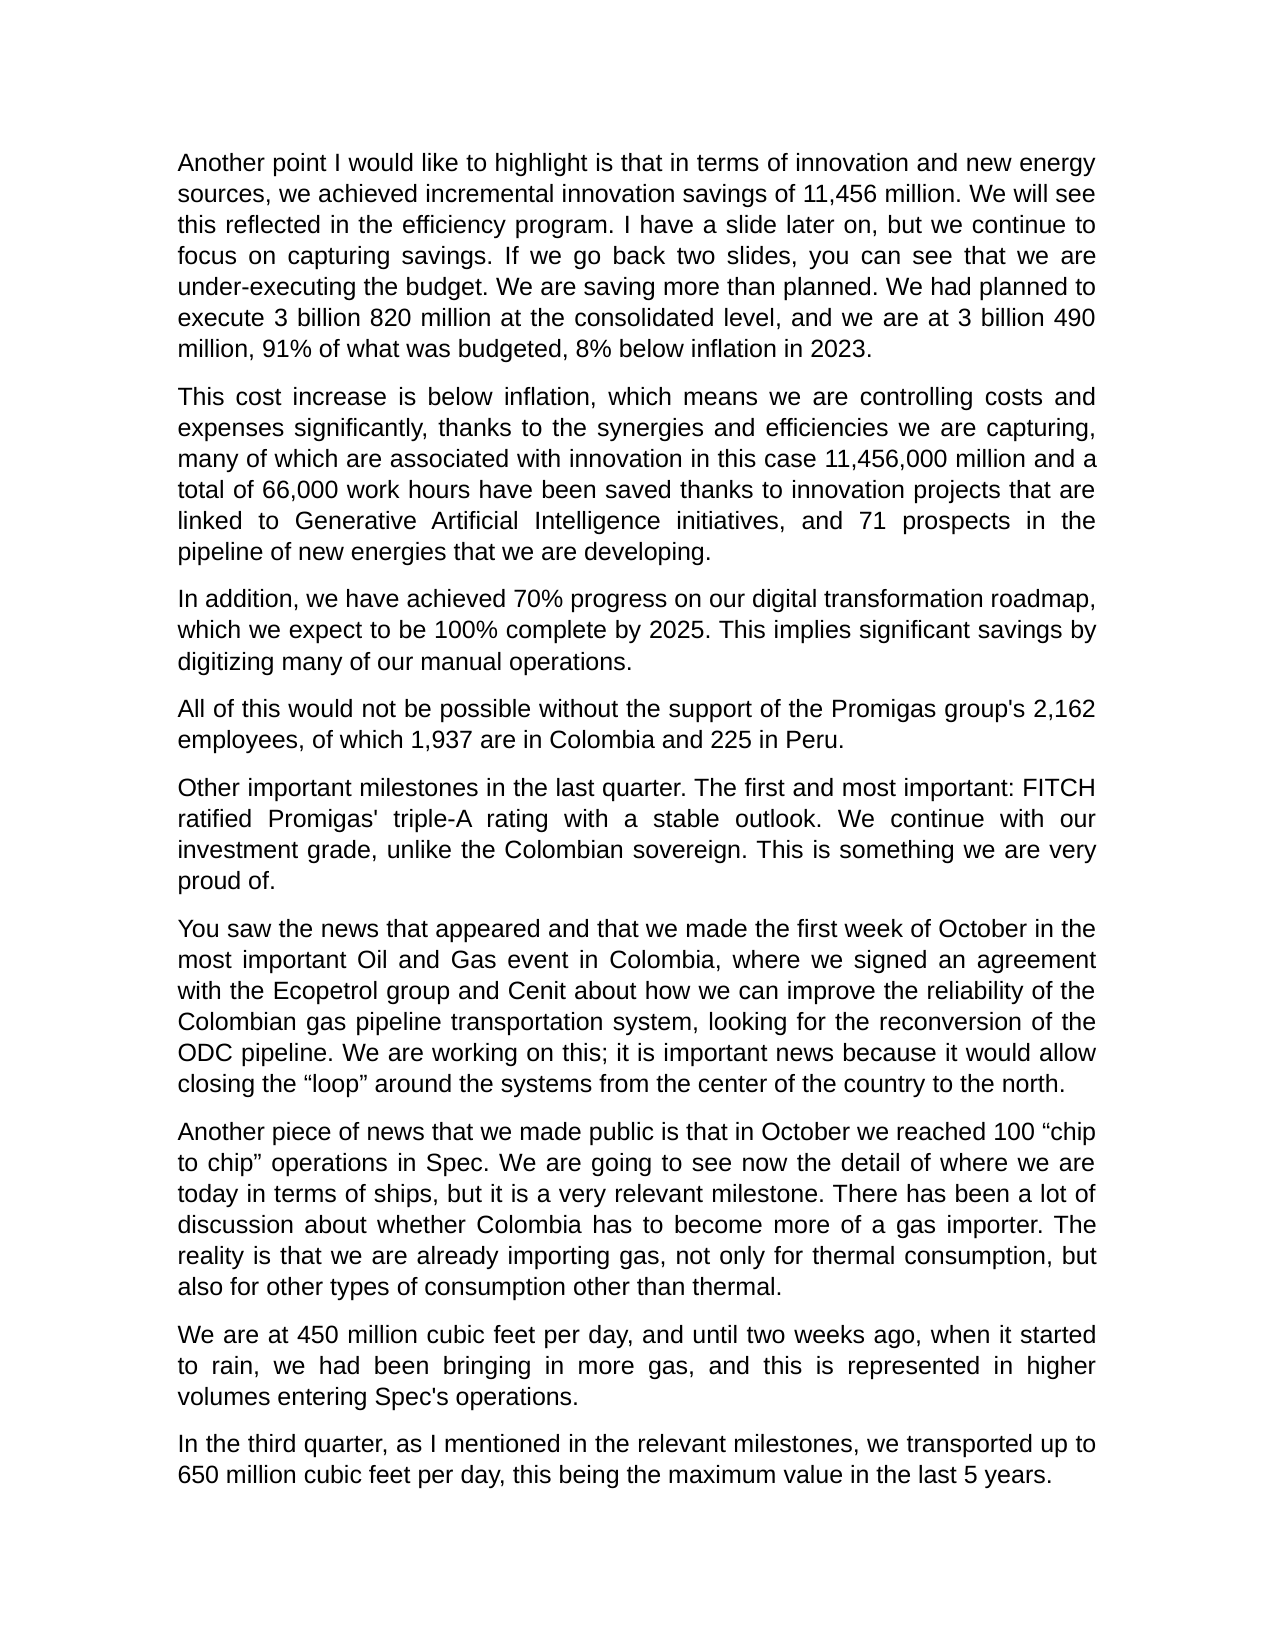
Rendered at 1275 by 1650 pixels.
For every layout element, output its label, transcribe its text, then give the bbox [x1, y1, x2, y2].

text In the third quarter, as I mentioned in the relevant milestones, we transported up to 650 million cubic feet per day, this being the maximum value in the last 5 years. [177, 1429, 1098, 1489]
text All of this would not be possible without the support of the Promigas group's 2,162 employees, of which 1,937 are in Colombia and 225 in Peru. [177, 694, 1098, 754]
text Another piece of news that we made public is that in October we reached 100 “chip to chip” operations in Spec. We are going to see now the detail of where we are today in terms of ships, but it is a very relevant milestone. There has been a lot of discussion about whether Colombia has to become more of a gas importer. The reality is that we are already importing gas, not only for thermal consumption, but also for other types of consumption other than thermal. [177, 1117, 1098, 1301]
text This cost increase is below inflation, which means we are controlling costs and expenses significantly, thanks to the synergies and efficiencies we are capturing, many of which are associated with innovation in this case 11,456,000 million and a total of 66,000 work hours have been saved thanks to innovation projects that are linked to Generative Artificial Intelligence initiatives, and 71 prospects in the pipeline of new energies that we are developing. [177, 382, 1098, 566]
text Another point I would like to highlight is that in terms of innovation and new energy sources, we achieved incremental innovation savings of 11,456 million. We will see this reflected in the efficiency program. I have a slide later on, but we continue to focus on capturing savings. If we go back two slides, you can see that we are under-executing the budget. We are saving more than planned. We had planned to execute 3 billion 820 million at the consolidated level, and we are at 3 billion 490 million, 91% of what was budgeted, 8% below inflation in 2023. [177, 148, 1098, 363]
text You saw the news that appeared and that we made the first week of October in the most important Oil and Gas event in Colombia, where we signed an agreement with the Ecopetrol group and Cenit about how we can improve the reliability of the Colombian gas pipeline transportation system, looking for the reconversion of the ODC pipeline. We are working on this; it is important news because it would allow closing the “loop” around the systems from the center of the country to the north. [177, 914, 1098, 1098]
text Other important milestones in the last quarter. The first and most important: FITCH ratified Promigas' triple-A rating with a stable outlook. We continue with our investment grade, unlike the Colombian sovereign. This is something we are very proud of. [177, 773, 1098, 895]
text We are at 450 million cubic feet per day, and until two weeks ago, when it started to rain, we had been bringing in more gas, and this is represented in higher volumes entering Spec's operations. [177, 1320, 1098, 1411]
text In addition, we have achieved 70% progress on our digital transformation roadmap, which we expect to be 100% complete by 2025. This implies significant savings by digitizing many of our manual operations. [177, 584, 1098, 675]
